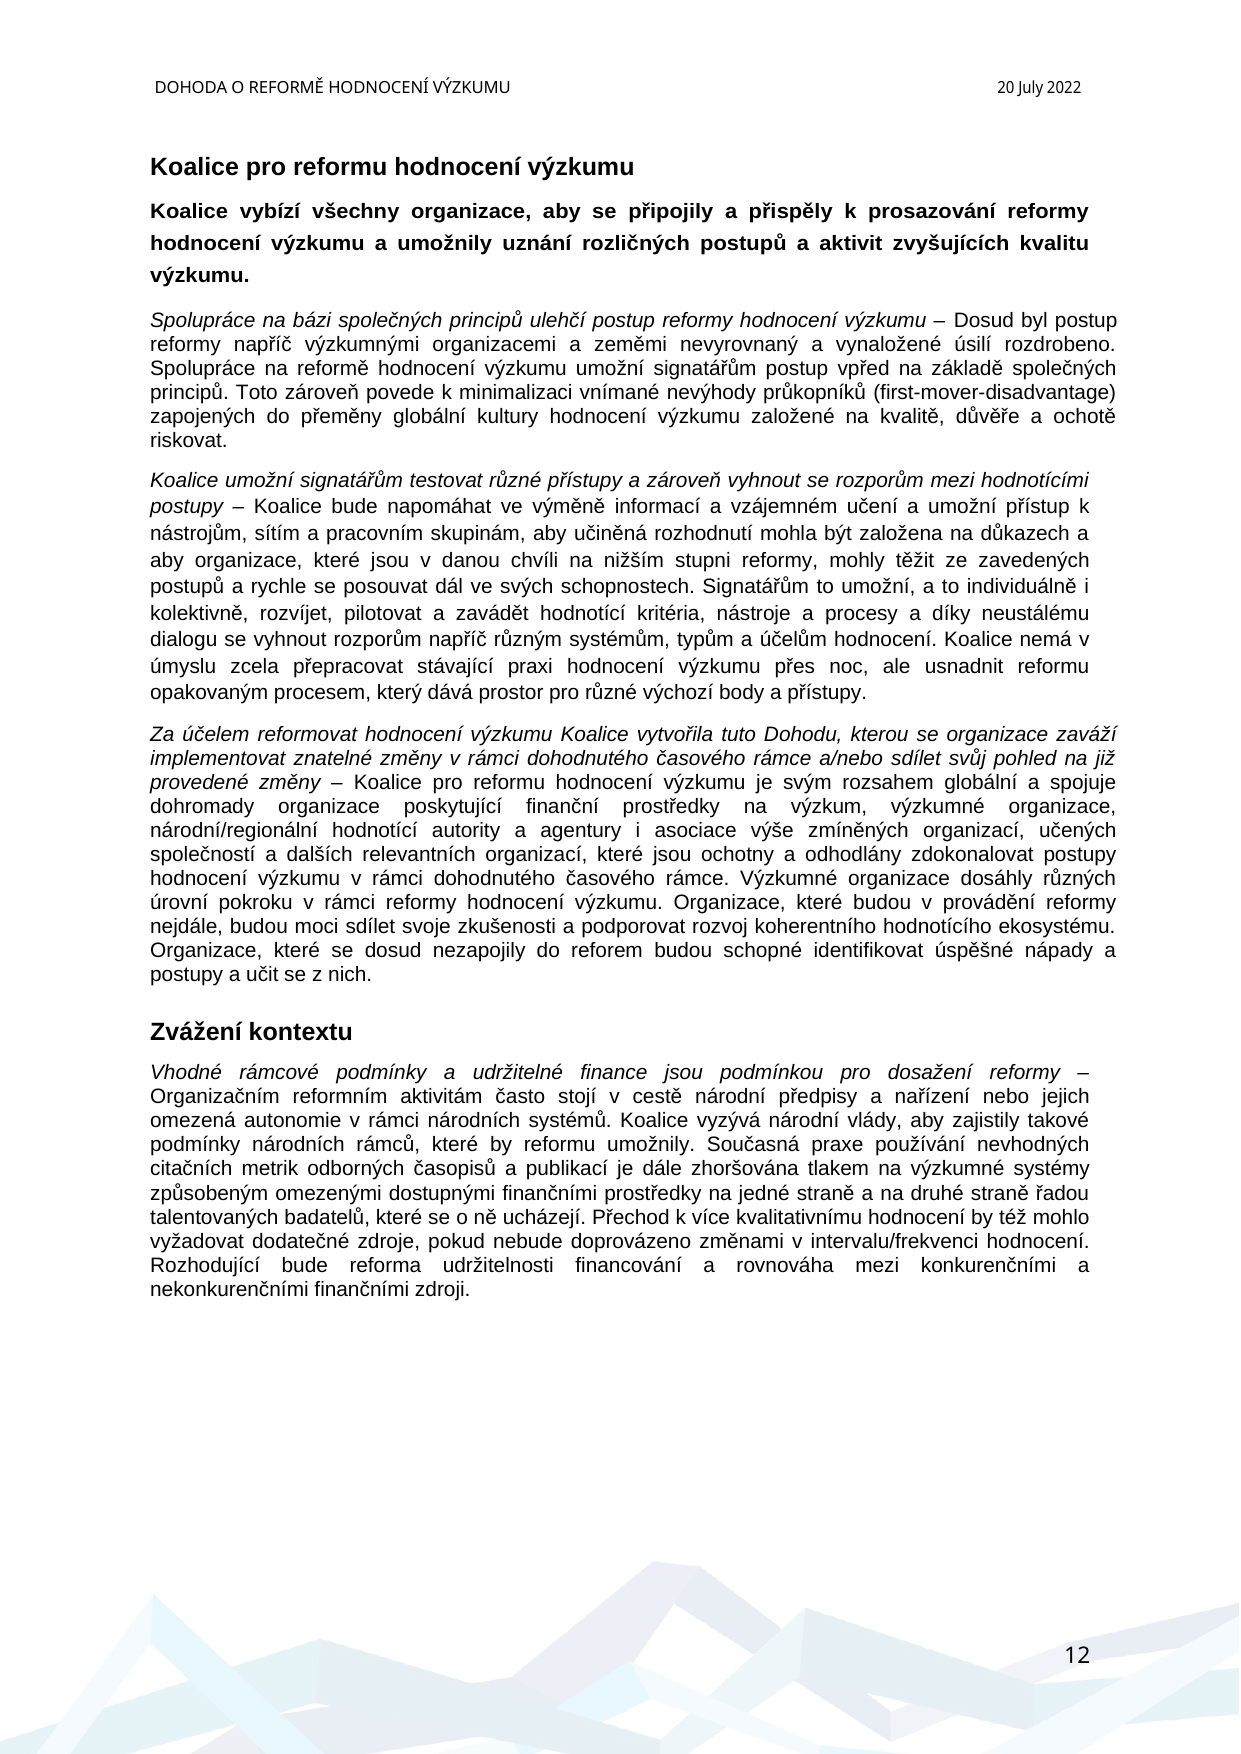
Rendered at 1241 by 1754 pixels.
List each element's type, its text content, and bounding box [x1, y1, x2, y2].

text Koalice umožní signatářům testovat různé přístupy a zároveň vyhnout se rozporům mezi hodnotícími postupy – Koalice bude napomáhat ve výměně informací a vzájemném učení a umožní přístup k nástrojům, sítím a pracovním skupinám, aby učiněná rozhodnutí mohla být založena na důkazech a aby organizace, které jsou v danou chvíli na nižším stupni reformy, mohly těžit ze zavedených postupů a rychle se posouvat dál ve svých schopnostech. Signatářům to umožní, a to individuálně i kolektivně, rozvíjet, pilotovat a zavádět hodnotící kritéria, nástroje a procesy a díky neustálému dialogu se vyhnout rozporům napříč různým systémům, typům a účelům hodnocení. Koalice nemá v úmyslu zcela přepracovat stávající praxi hodnocení výzkumu přes noc, ale usnadnit reformu opakovaným procesem, který dává prostor pro různé výchozí body a přístupy. [150, 468, 1091, 704]
text Koalice pro reformu hodnocení výzkumu [150, 152, 1117, 181]
picture [0, 1561, 1239, 1754]
text Spolupráce na bázi společných principů ulehčí postup reformy hodnocení výzkumu – Dosud byl postup reformy napříč výzkumnými organizacemi a zeměmi nevyrovnaný a vynaložené úsilí rozdrobeno. Spolupráce na reformě hodnocení výzkumu umožní signatářům postup vpřed na základě společných principů. Toto zároveň povede k minimalizaci vnímané nevýhody průkopníků (first-mover-disadvantage) zapojených do přeměny globální kultury hodnocení výzkumu založené na kvalitě, důvěře a ochotě riskovat. [150, 308, 1117, 452]
text Zvážení kontextu [150, 1017, 1117, 1046]
text Koalice vybízí všechny organizace, aby se připojily a přispěly k prosazování reformy hodnocení výzkumu a umožnily uznání rozličných postupů a aktivit zvyšujících kvalitu výzkumu. [150, 198, 1091, 287]
text Za účelem reformovat hodnocení výzkumu Koalice vytvořila tuto Dohodu, kterou se organizace zaváží implementovat znatelné změny v rámci dohodnutého časového rámce a/nebo sdílet svůj pohled na již provedené změny – Koalice pro reformu hodnocení výzkumu je svým rozsahem globální a spojuje dohromady organizace poskytující finanční prostředky na výzkum, výzkumné organizace, národní/regionální hodnotící autority a agentury i asociace výše zmíněných organizací, učených společností a dalších relevantních organizací, které jsou ochotny a odhodlány zdokonalovat postupy hodnocení výzkumu v rámci dohodnutého časového rámce. Výzkumné organizace dosáhly různých úrovní pokroku v rámci reformy hodnocení výzkumu. Organizace, které budou v provádění reformy nejdále, budou moci sdílet svoje zkušenosti a podporovat rozvoj koherentního hodnotícího ekosystému. Organizace, které se dosud nezapojily do reforem budou schopné identifikovat úspěšné nápady a postupy a učit se z nich. [150, 722, 1117, 986]
text Vhodné rámcové podmínky a udržitelné finance jsou podmínkou pro dosažení reformy – Organizačním reformním aktivitám často stojí v cestě národní předpisy a nařízení nebo jejich omezená autonomie v rámci národních systémů. Koalice vyzývá národní vlády, aby zajistily takové podmínky národních rámců, které by reformu umožnily. Současná praxe používání nevhodných citačních metrik odborných časopisů a publikací je dále zhoršována tlakem na výzkumné systémy způsobeným omezenými dostupnými finančními prostředky na jedné straně a na druhé straně řadou talentovaných badatelů, které se o ně ucházejí. Přechod k více kvalitativnímu hodnocení by též mohlo vyžadovat dodatečné zdroje, pokud nebude doprovázeno změnami v intervalu/frekvenci hodnocení. Rozhodující bude reforma udržitelnosti financování a rovnováha mezi konkurenčními a nekonkurenčními finančními zdroji. [150, 1059, 1091, 1301]
